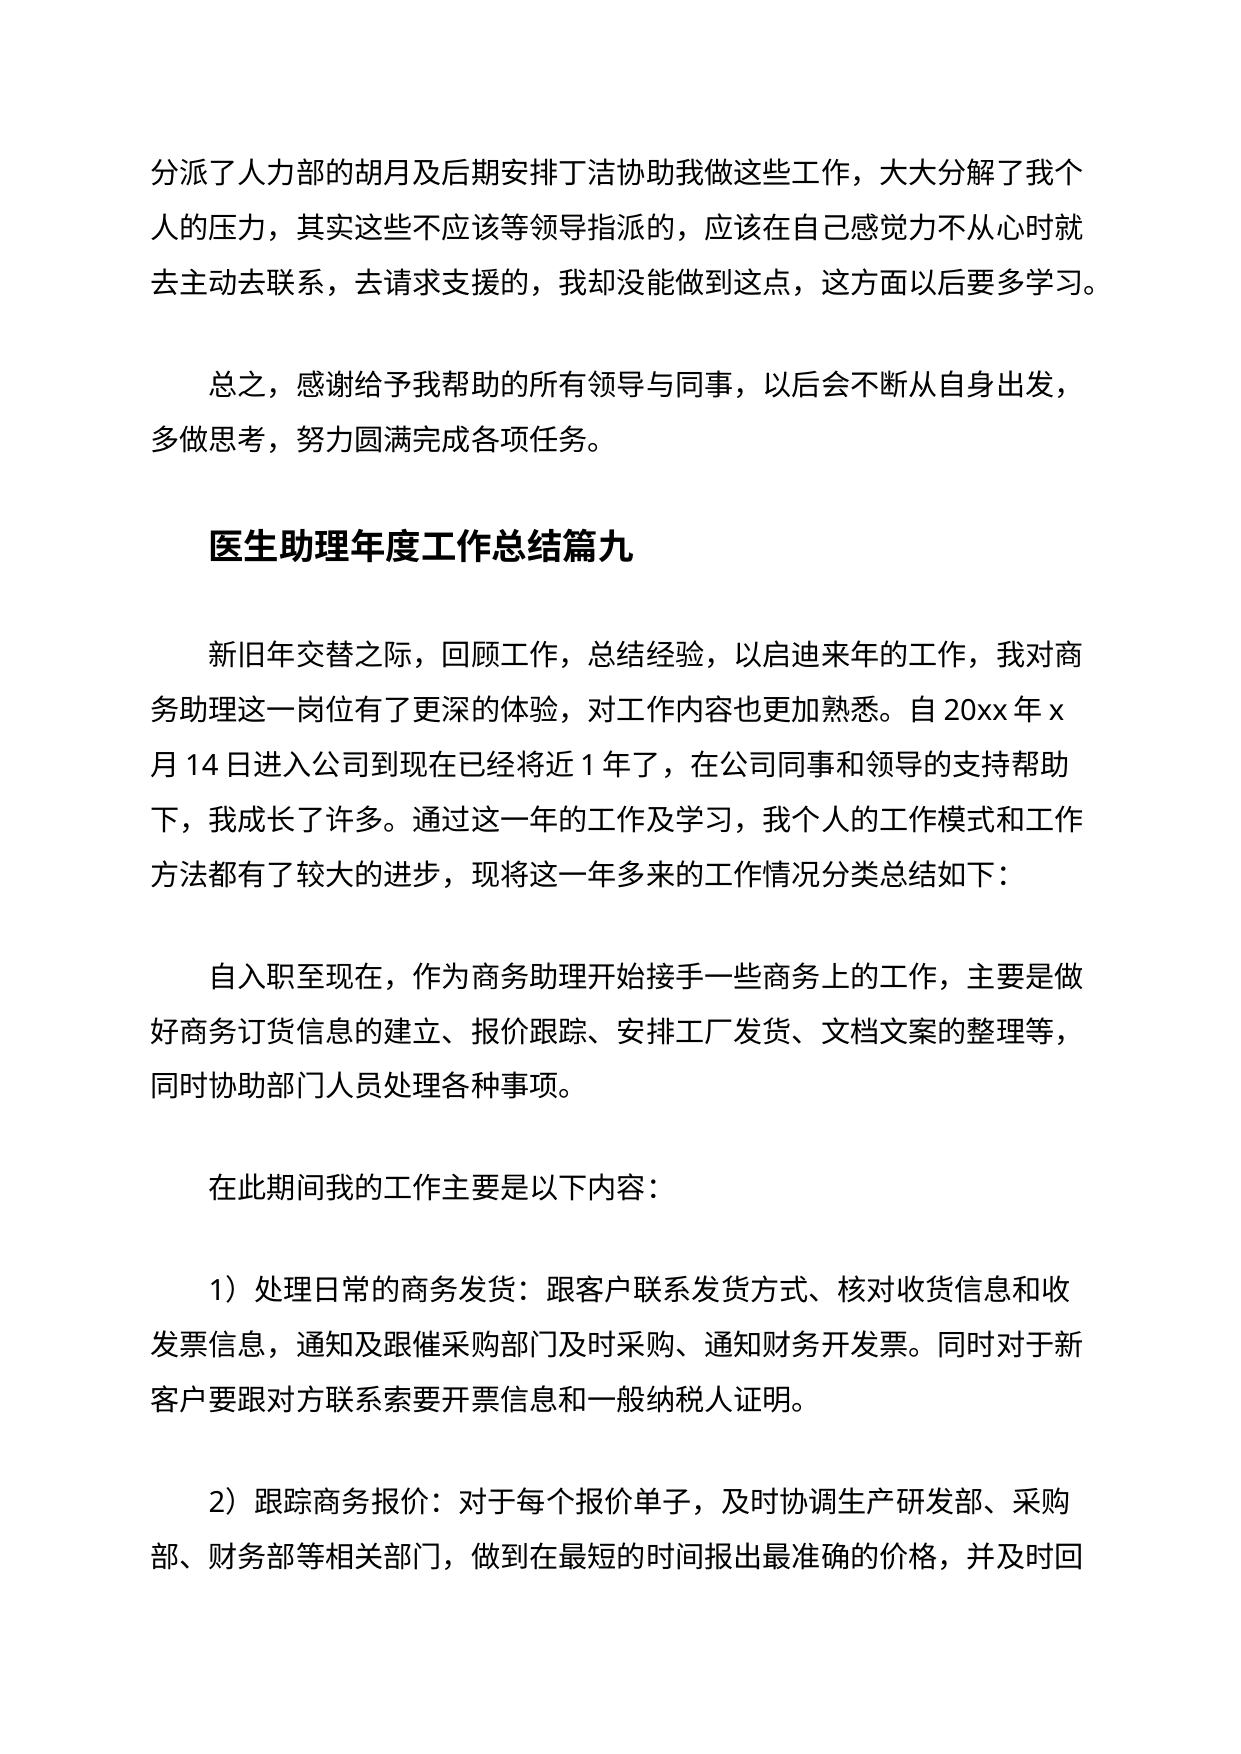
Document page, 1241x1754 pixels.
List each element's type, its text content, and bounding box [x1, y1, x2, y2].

text 1）处理日常的商务发货：跟客户联系发货方式、核对收货信息和收发票信息，通知及跟催采购部门及时采购、通知财务开发票。同时对于新客户要跟对方联系索要开票信息和一般纳税人证明。 [150, 1267, 1090, 1419]
text 在此期间我的工作主要是以下内容： [150, 1165, 1090, 1207]
text 新旧年交替之际，回顾工作，总结经验，以启迪来年的工作，我对商务助理这一岗位有了更深的体验，对工作内容也更加熟悉。自20xx年x月14日进入公司到现在已经将近1年了，在公司同事和领导的支持帮助下，我成长了许多。通过这一年的工作及学习，我个人的工作模式和工作方法都有了较大的进步，现将这一年多来的工作情况分类总结如下： [150, 632, 1090, 894]
text 自入职至现在，作为商务助理开始接手一些商务上的工作，主要是做好商务订货信息的建立、报价跟踪、安排工厂发货、文档文案的整理等，同时协助部门人员处理各种事项。 [150, 953, 1090, 1105]
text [150, 1478, 1090, 1576]
text 医生助理年度工作总结篇九 [150, 518, 1090, 569]
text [150, 150, 1090, 302]
text 总之，感谢给予我帮助的所有领导与同事，以后会不断从自身出发，多做思考，努力圆满完成各项任务。 [150, 362, 1090, 459]
